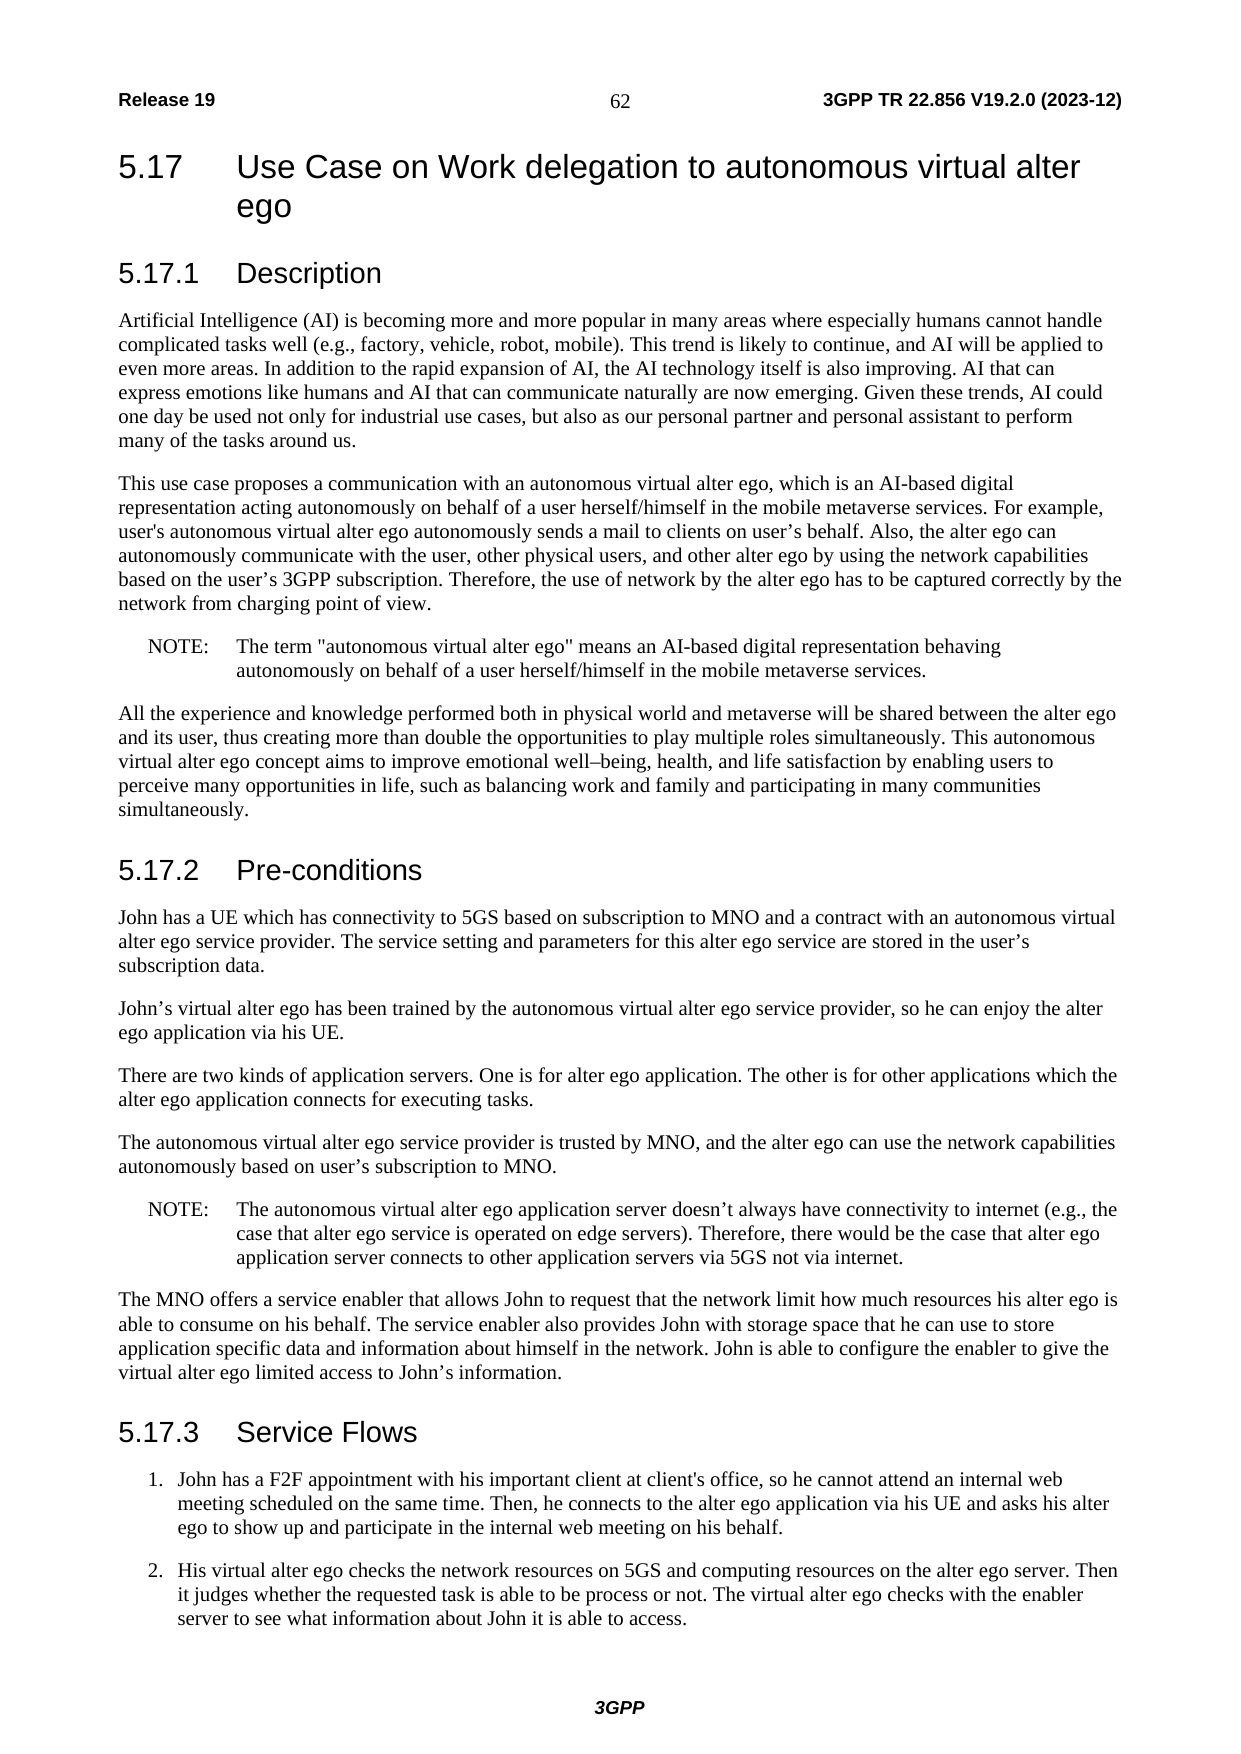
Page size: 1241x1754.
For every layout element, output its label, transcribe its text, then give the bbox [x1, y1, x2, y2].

subtitle 5.17 Use Case on Work delegation to autonomous virtual alter ego [118, 147, 1122, 224]
text This use case proposes a communication with an autonomous virtual alter ego, which is an AI-based digital representation acting autonomously on behalf of a user herself/himself in the mobile metaverse services. For example, user's autonomous virtual alter ego autonomously sends a mail to clients on user’s behalf. Also, the alter ego can autonomously communicate with the user, other physical users, and other alter ego by using the network capabilities based on the user’s 3GPP subscription. Therefore, the use of network by the alter ego has to be captured correctly by the network from charging point of view. [118, 471, 1122, 615]
text 1. John has a F2F appointment with his important client at client's office, so he cannot attend an internal web meeting scheduled on the same time. Then, he connects to the alter ego application via his UE and asks his alter ego to show up and participate in the internal web meeting on his behalf. [148, 1467, 1122, 1539]
text 2. His virtual alter ego checks the network resources on 5GS and computing resources on the alter ego server. Then it judges whether the requested task is able to be process or not. The virtual alter ego checks with the enabler server to see what information about John it is able to access. [148, 1558, 1122, 1630]
text NOTE: The term "autonomous virtual alter ego" means an AI-based digital representation behaving autonomously on behalf of a user herself/himself in the mobile metaverse services. [148, 634, 1122, 682]
text Artificial Intelligence (AI) is becoming more and more popular in many areas where especially humans cannot handle complicated tasks well (e.g., factory, vehicle, robot, mobile). This trend is likely to continue, and AI will be applied to even more areas. In addition to the rapid expansion of AI, the AI technology itself is also improving. AI that can express emotions like humans and AI that can communicate naturally are now emerging. Given these trends, AI could one day be used not only for industrial use cases, but also as our personal partner and personal assistant to perform many of the tasks around us. [118, 308, 1122, 452]
text John’s virtual alter ego has been trained by the autonomous virtual alter ego service provider, so he can enjoy the alter ego application via his UE. [118, 996, 1122, 1044]
text All the experience and knowledge performed both in physical world and metaverse will be shared between the alter ego and its user, thus creating more than double the opportunities to play multiple roles simultaneously. This autonomous virtual alter ego concept aims to improve emotional well–being, health, and life satisfaction by enabling users to perceive many opportunities in life, such as balancing work and family and participating in many communities simultaneously. [118, 701, 1122, 821]
subtitle 5.17.2 Pre-conditions [118, 853, 1122, 886]
subtitle 5.17.1 Description [118, 256, 1122, 289]
text There are two kinds of application servers. One is for alter ego application. The other is for other applications which the alter ego application connects for executing tasks. [118, 1063, 1122, 1111]
text The autonomous virtual alter ego service provider is trusted by MNO, and the alter ego can use the network capabilities autonomously based on user’s subscription to MNO. [118, 1129, 1122, 1178]
text NOTE: The autonomous virtual alter ego application server doesn’t always have connectivity to internet (e.g., the case that alter ego service is operated on edge servers). Therefore, there would be the case that alter ego application server connects to other application servers via 5GS not via internet. [148, 1196, 1122, 1269]
text John has a UE which has connectivity to 5GS based on subscription to MNO and a contract with an autonomous virtual alter ego service provider. The service setting and parameters for this alter ego service are stored in the user’s subscription data. [118, 905, 1122, 977]
subtitle 5.17.3 Service Flows [118, 1415, 1122, 1448]
text The MNO offers a service enabler that allows John to request that the network limit how much resources his alter ego is able to consume on his behalf. The service enabler also provides John with storage space that he can use to store application specific data and information about himself in the network. John is able to configure the enabler to give the virtual alter ego limited access to John’s information. [118, 1287, 1122, 1384]
